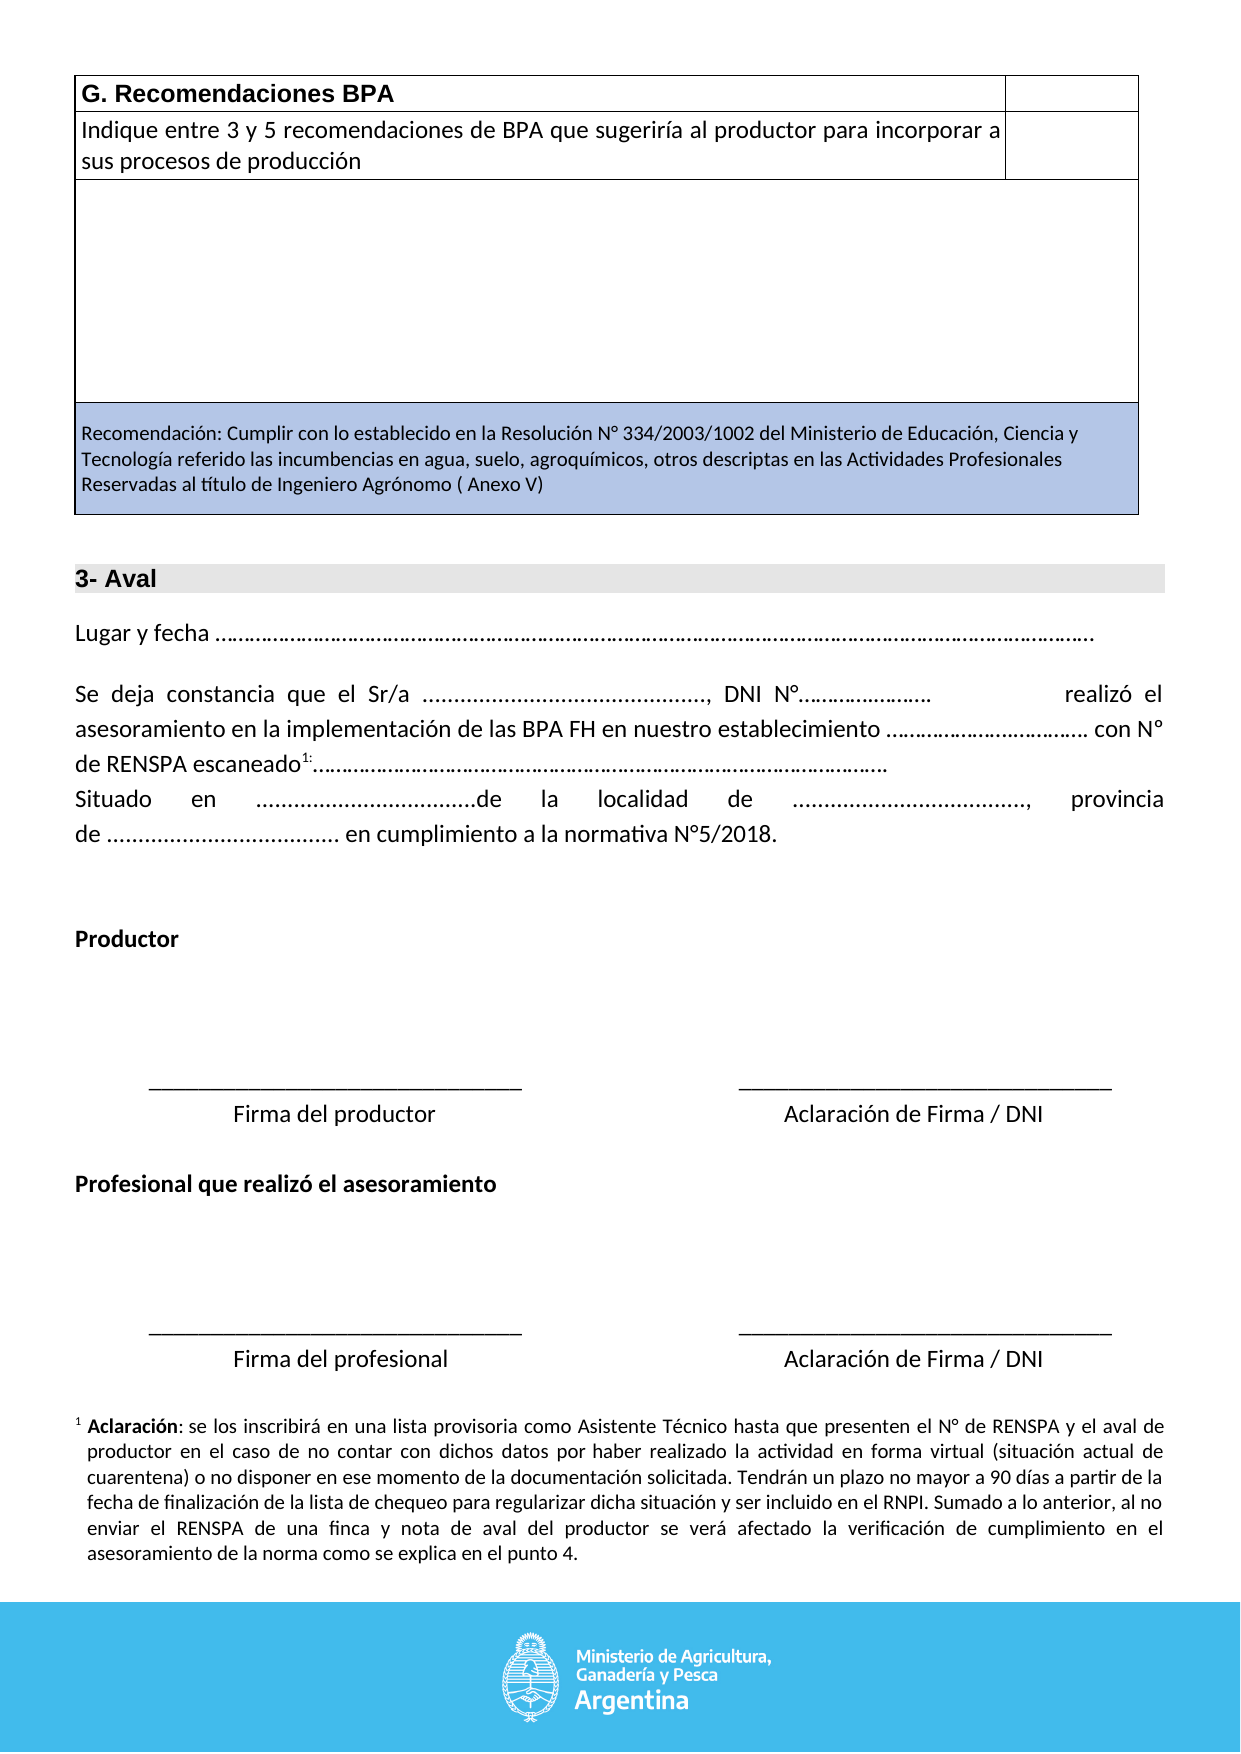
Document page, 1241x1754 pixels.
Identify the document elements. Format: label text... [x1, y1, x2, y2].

text Situado en ...................................de la localidad de ....................................., provincia de ..................................... en cumplimiento a la normativa N°5/2018. [75, 783, 1165, 849]
table_cell Recomendación: Cumplir con lo establecido en la Resolución N° 334/2003/1002 del Ministerio de Educación, Ciencia y Tecnología referido las incumbencias en agua, suelo, agroquímicos, otros descriptas en las Actividades Profesionales Reservadas al título de Ingeniero Agrónomo ( Anexo V) [76, 403, 1138, 514]
text ______________________________ ______________________________ [149, 1308, 1165, 1339]
text 1 Aclaración: se los inscribirá en una lista provisoria como Asistente Técnico hasta que presenten el N° de RENSPA y el aval de productor en el caso de no contar con dichos datos por haber realizado la actividad en forma virtual (situación actual de cuarentena) o no disponer en ese momento de la documentación solicitada. Tendrán un plazo no mayor a 90 días a partir de la fecha de finalización de la lista de chequeo para regularizar dicha situación y ser incluido en el RNPI. Sumado a lo anterior, al no enviar el RENSPA de una finca y nota de aval del productor se verá afectado la verificación de cumplimiento en el asesoramiento de la norma como se explica en el punto 4. [75, 1413, 1165, 1566]
table_header [1006, 76, 1138, 111]
text Productor [75, 923, 1165, 954]
table_cell [1006, 112, 1138, 178]
table_cell Indique entre 3 y 5 recomendaciones de BPA que sugeriría al productor para incorporar a sus procesos de producción [76, 112, 1005, 178]
text Se deja constancia que el Sr/a ............................................., DNI N°………….………. realizó el asesoramiento en la implementación de las BPA FH en nuestro establecimiento ………………….…………. con Nº de RENSPA escaneado1:………………………………………………………………………………………. [75, 678, 1165, 779]
text Firma del productor Aclaración de Firma / DNI [75, 1098, 1165, 1129]
text Profesional que realizó el asesoramiento [75, 1168, 1165, 1199]
subtitle 3- Aval [75, 564, 1165, 593]
picture [0, 1602, 1241, 1752]
table_header G. Recomendaciones BPA [76, 76, 1005, 111]
text Lugar y fecha ……………………………………………………………………………………………………………………………………… [75, 617, 1165, 648]
text Firma del profesional Aclaración de Firma / DNI [75, 1343, 1165, 1374]
table_cell [76, 180, 1138, 402]
text ______________________________ ______________________________ [149, 1063, 1165, 1094]
